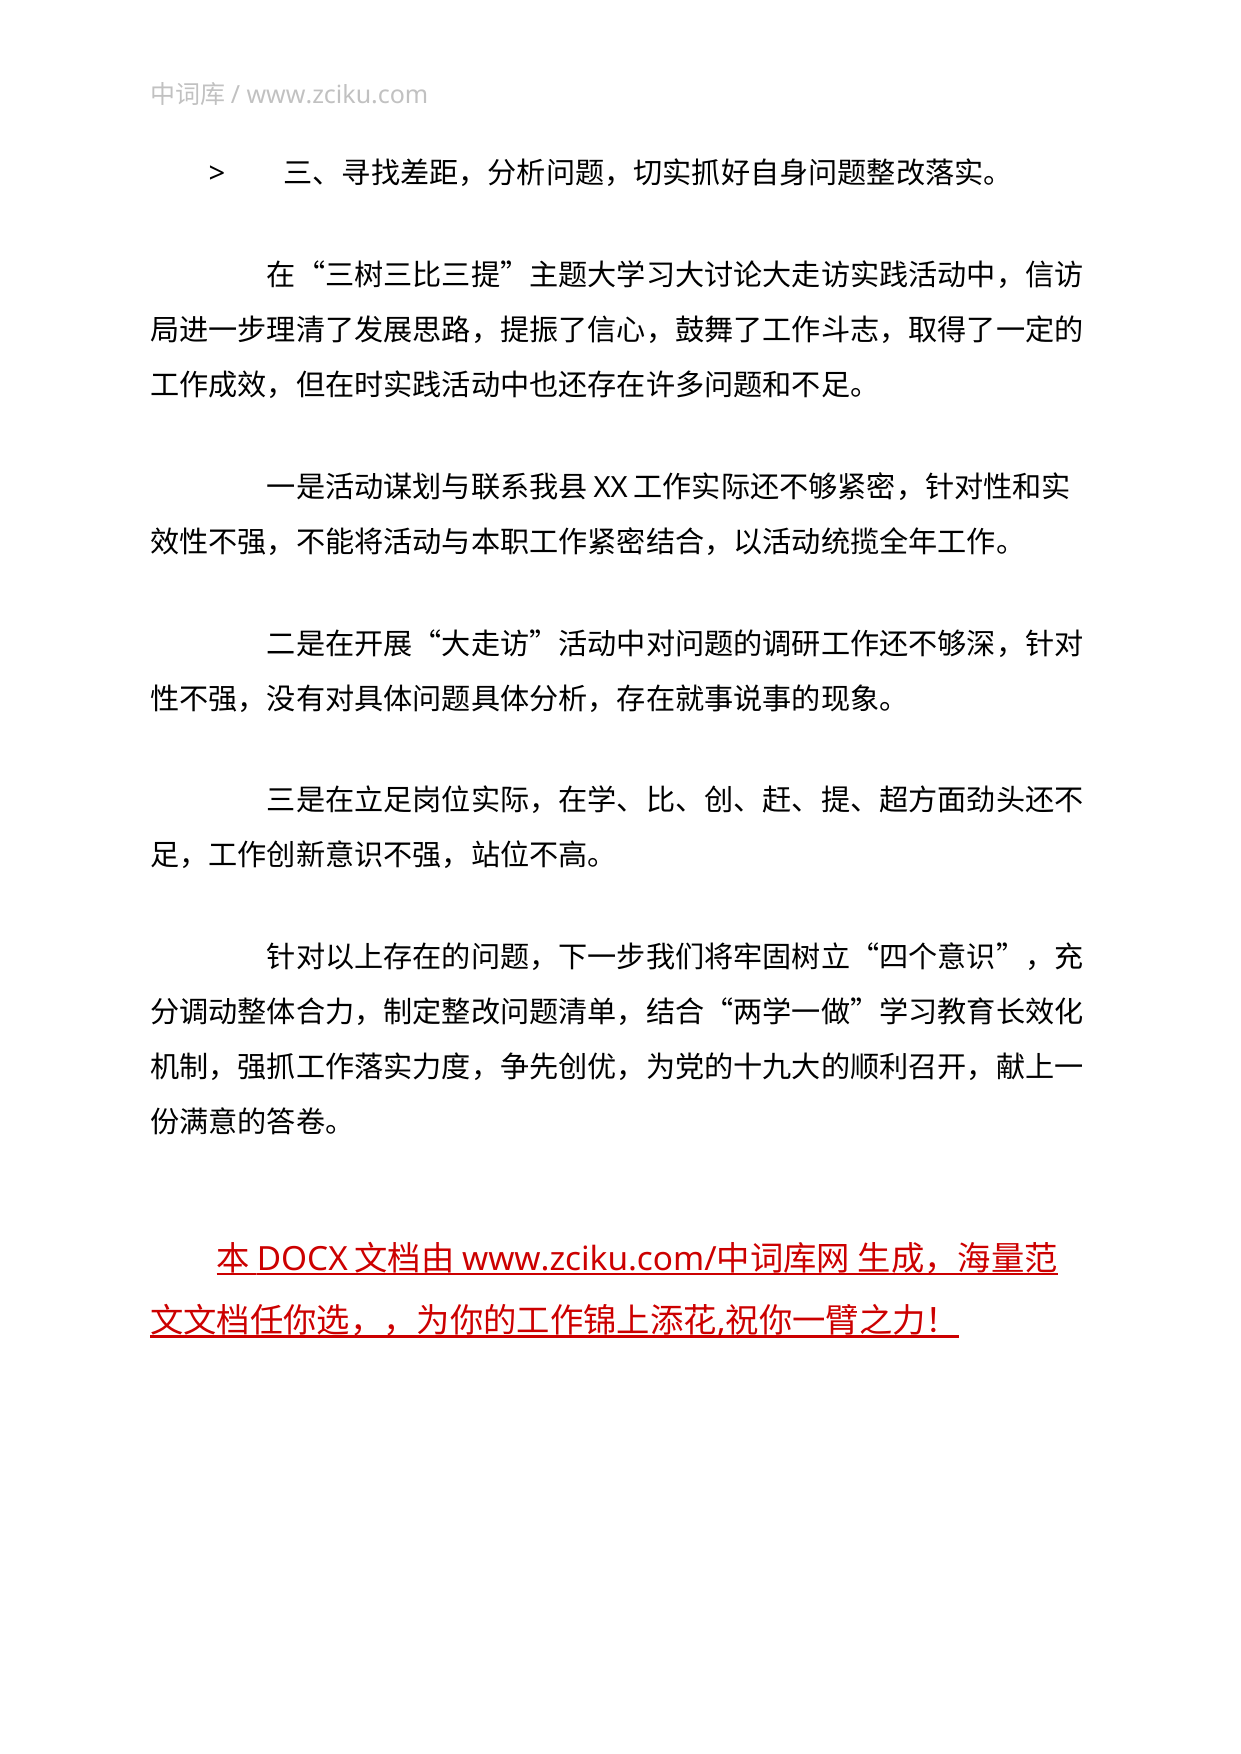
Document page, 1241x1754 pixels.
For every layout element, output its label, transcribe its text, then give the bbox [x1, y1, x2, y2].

text > 三、寻找差距，分析问题，切实抓好自身问题整改落实。 [150, 150, 1090, 192]
text 二是在开展“大走访”活动中对问题的调研工作还不够深，针对性不强，没有对具体问题具体分析，存在就事说事的现象。 [150, 620, 1090, 717]
text 一是活动谋划与联系我县XX工作实际还不够紧密，针对性和实效性不强，不能将活动与本职工作紧密结合，以活动统揽全年工作。 [150, 463, 1090, 561]
text 三是在立足岗位实际，在学、比、创、赶、提、超方面劲头还不足，工作创新意识不强，站位不高。 [150, 777, 1090, 874]
text 本DOCX文档由 www.zciku.com/中词库网 生成，海量范文文档任你选，，为你的工作锦上添花,祝你一臂之力！ [150, 1231, 1090, 1343]
text 在“三树三比三提”主题大学习大讨论大走访实践活动中，信访局进一步理清了发展思路，提振了信心，鼓舞了工作斗志，取得了一定的工作成效，但在时实践活动中也还存在许多问题和不足。 [150, 252, 1090, 404]
text 针对以上存在的问题，下一步我们将牢固树立“四个意识”，充分调动整体合力，制定整改问题清单，结合“两学一做”学习教育长效化机制，强抓工作落实力度，争先创优，为党的十九大的顺利召开，献上一份满意的答卷。 [150, 934, 1090, 1141]
